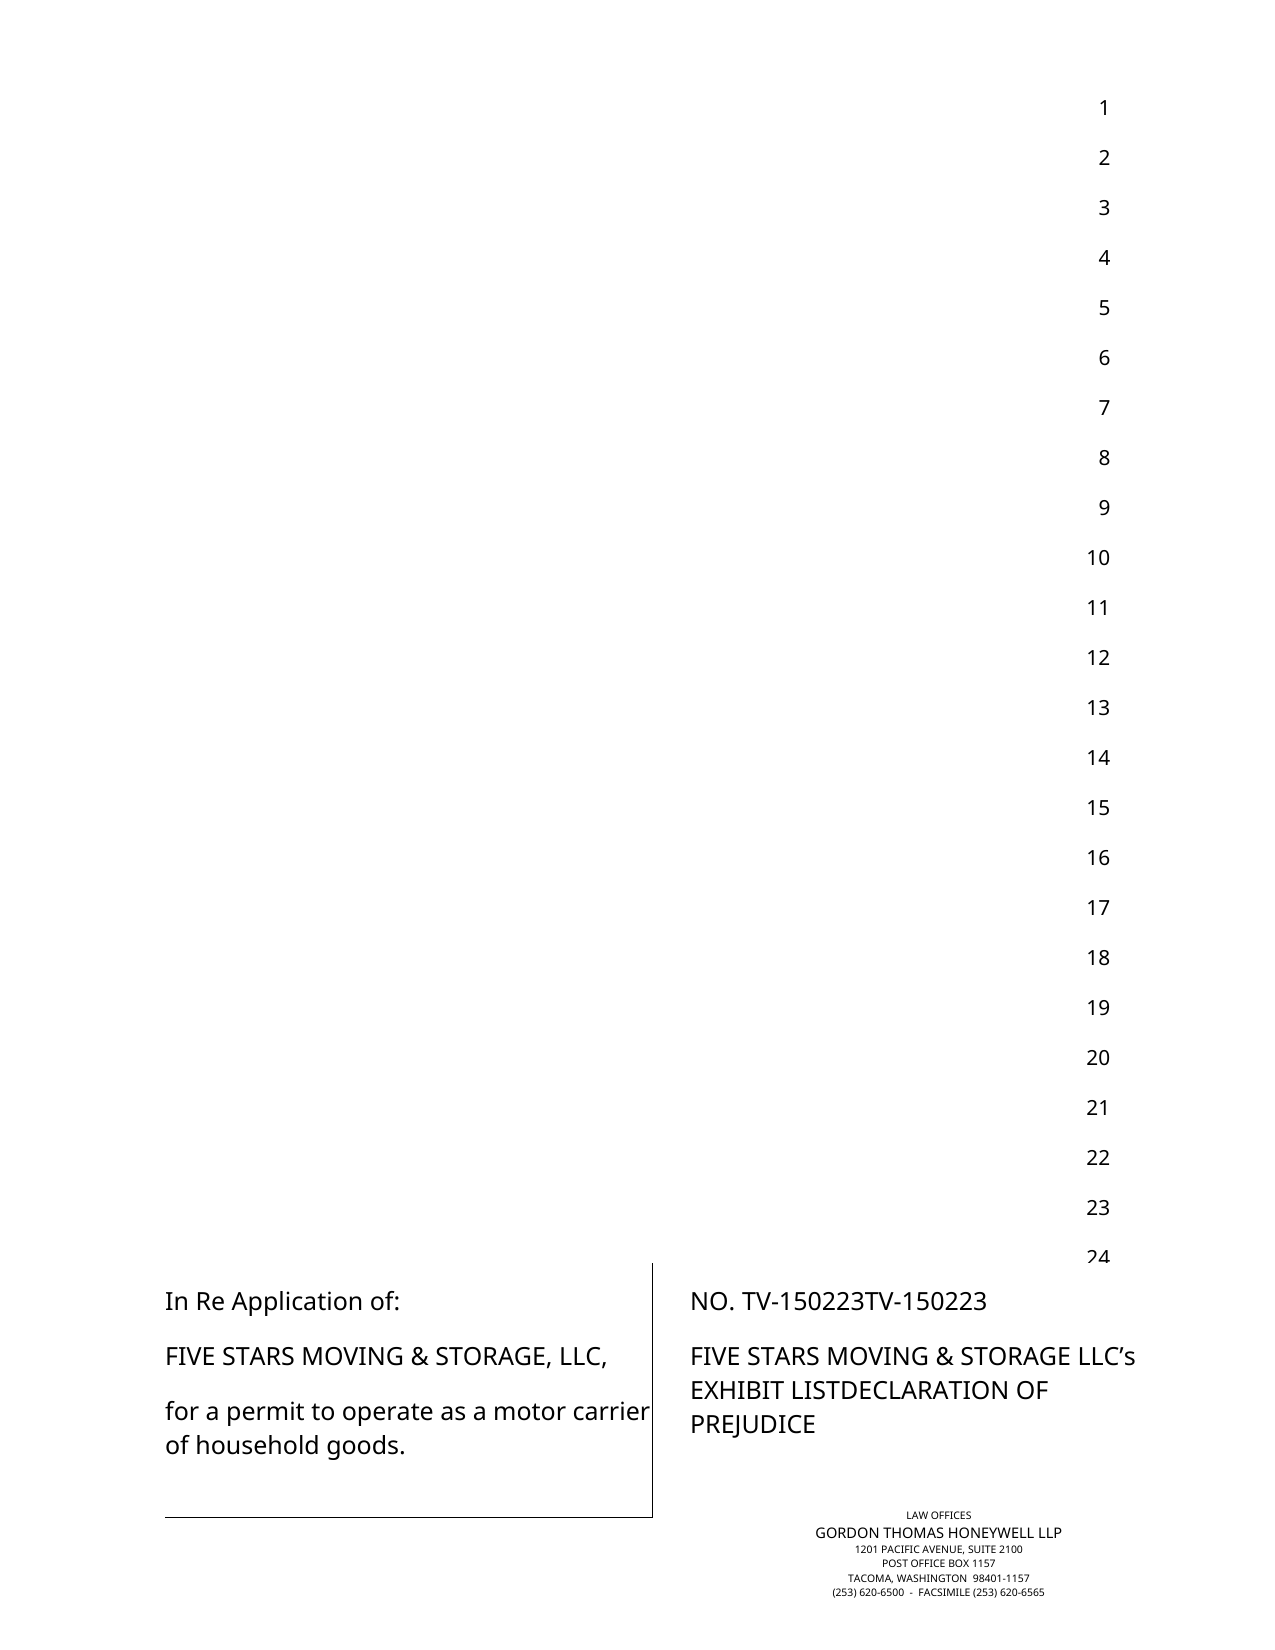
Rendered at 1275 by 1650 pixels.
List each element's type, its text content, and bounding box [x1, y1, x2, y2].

table_header In Re Application of: FIVE STARS MOVING & STORAGE, LLC, for a permit to operate as a motor carrier of household goods. [165, 1263, 652, 1517]
table_header NO. TV-150223TV-150223 FIVE STARS MOVING & STORAGE LLC’s EXHIBIT LISTDECLARATION OF PREJUDICE [653, 1263, 1140, 1517]
